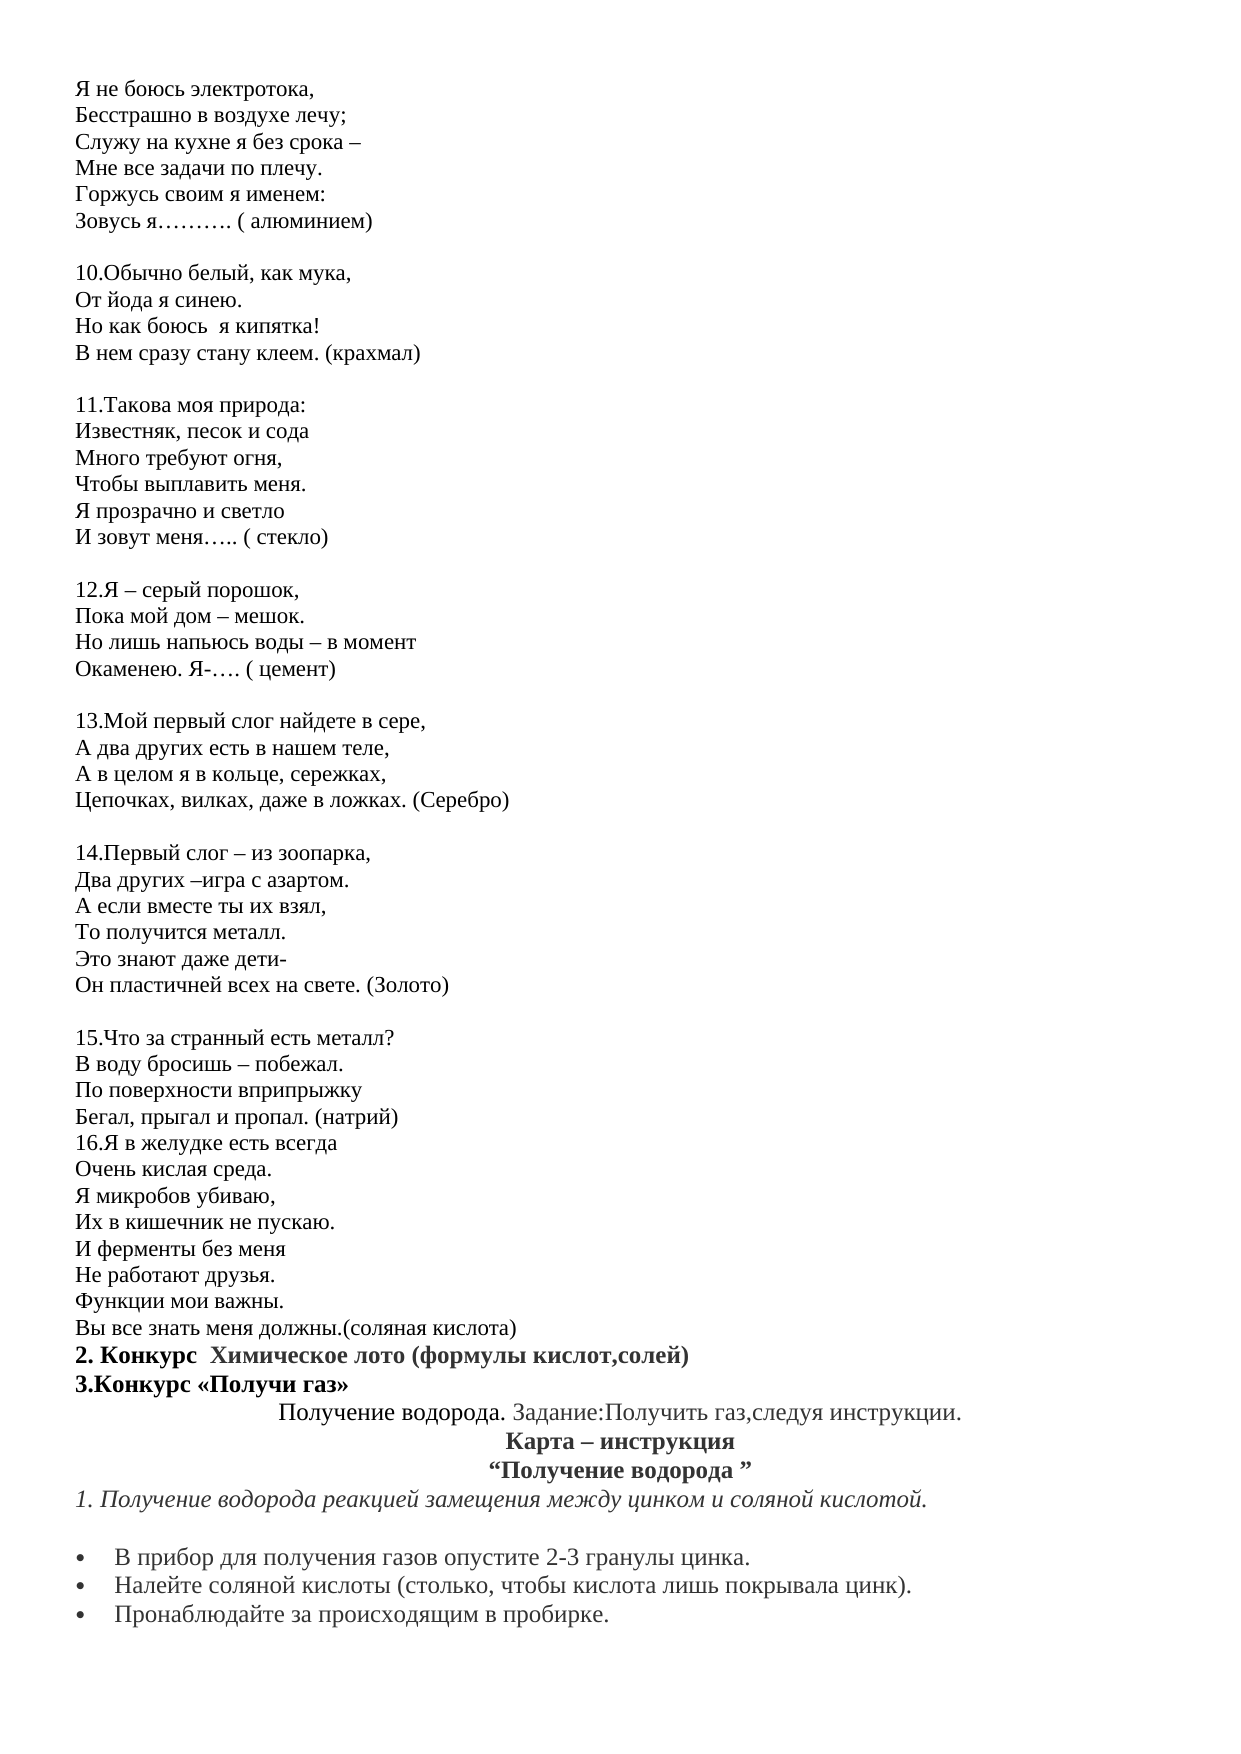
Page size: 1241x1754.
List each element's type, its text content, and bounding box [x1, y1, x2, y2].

text Очень кислая среда. [75, 1156, 1165, 1182]
text 3.Конкурс «Получи газ» [75, 1369, 1165, 1397]
text Известняк, песок и сода [75, 418, 1165, 444]
list Налейте соляной кислоты (столько, чтобы кислота лишь покрывала цинк). [77, 1570, 1165, 1599]
text А два других есть в нашем теле, [75, 734, 1165, 760]
text Я прозрачно и светло [75, 497, 1165, 523]
text Горжусь своим я именем: [75, 180, 1165, 207]
text Это знают даже дети- [75, 945, 1165, 971]
text 16.Я в желудке есть всегда [75, 1129, 1165, 1156]
text 11.Такова моя природа: [75, 391, 1165, 418]
text Не работают друзья. [75, 1261, 1165, 1287]
text Служу на кухне я без срока – [75, 128, 1165, 154]
text Бегал, прыгал и пропал. (натрий) [75, 1103, 1165, 1129]
text В воду бросишь – побежал. [75, 1050, 1165, 1076]
text Пока мой дом – мешок. [75, 602, 1165, 628]
text Зовусь я………. ( алюминием) [75, 207, 1165, 233]
text И ферменты без меня [75, 1234, 1165, 1261]
text “Получение водорода ” [75, 1455, 1165, 1484]
text Я не боюсь электротока, [75, 75, 1165, 101]
text 13.Мой первый слог найдете в сере, [75, 707, 1165, 734]
text Он пластичней всех на свете. (Золото) [75, 971, 1165, 997]
text 12.Я – серый порошок, [75, 576, 1165, 602]
text Бесстрашно в воздухе лечу; [75, 101, 1165, 128]
text А в целом я в кольце, сережках, [75, 760, 1165, 787]
text Функции мои важны. [75, 1287, 1165, 1314]
text Вы все знать меня должны.(соляная кислота) [75, 1314, 1165, 1340]
text Чтобы выплавить меня. [75, 470, 1165, 497]
text Карта – инструкция [75, 1426, 1165, 1455]
text От йода я синею. [75, 286, 1165, 312]
text Мне все задачи по плечу. [75, 154, 1165, 180]
text То получится металл. [75, 918, 1165, 945]
list Пронаблюдайте за происходящим в пробирке. [77, 1599, 1165, 1628]
text Их в кишечник не пускаю. [75, 1208, 1165, 1234]
text Цепочках, вилках, даже в ложках. (Серебро) [75, 787, 1165, 813]
text 2. Конкурс Химическое лото (формулы кислот,солей) [75, 1340, 1165, 1369]
text Получение водорода. Задание:Получить газ,следуя инструкции. [75, 1397, 1165, 1426]
text 1. Получение водорода реакцией замещения между цинком и соляной кислотой. [75, 1484, 1165, 1512]
text И зовут меня….. ( стекло) [75, 523, 1165, 549]
text В нем сразу стану клеем. (крахмал) [75, 338, 1165, 365]
text Много требуют огня, [75, 444, 1165, 470]
list В прибор для получения газов опустите 2-3 гранулы цинка. [77, 1542, 1165, 1570]
text А если вместе ты их взял, [75, 892, 1165, 918]
text Я микробов убиваю, [75, 1182, 1165, 1208]
text Два других –игра с азартом. [75, 866, 1165, 892]
text Но как боюсь я кипятка! [75, 312, 1165, 338]
text Окаменею. Я-…. ( цемент) [75, 655, 1165, 681]
text 15.Что за странный есть металл? [75, 1024, 1165, 1050]
text Но лишь напьюсь воды – в момент [75, 628, 1165, 655]
text 10.Обычно белый, как мука, [75, 259, 1165, 286]
text По поверхности вприпрыжку [75, 1076, 1165, 1103]
text 14.Первый слог – из зоопарка, [75, 839, 1165, 866]
